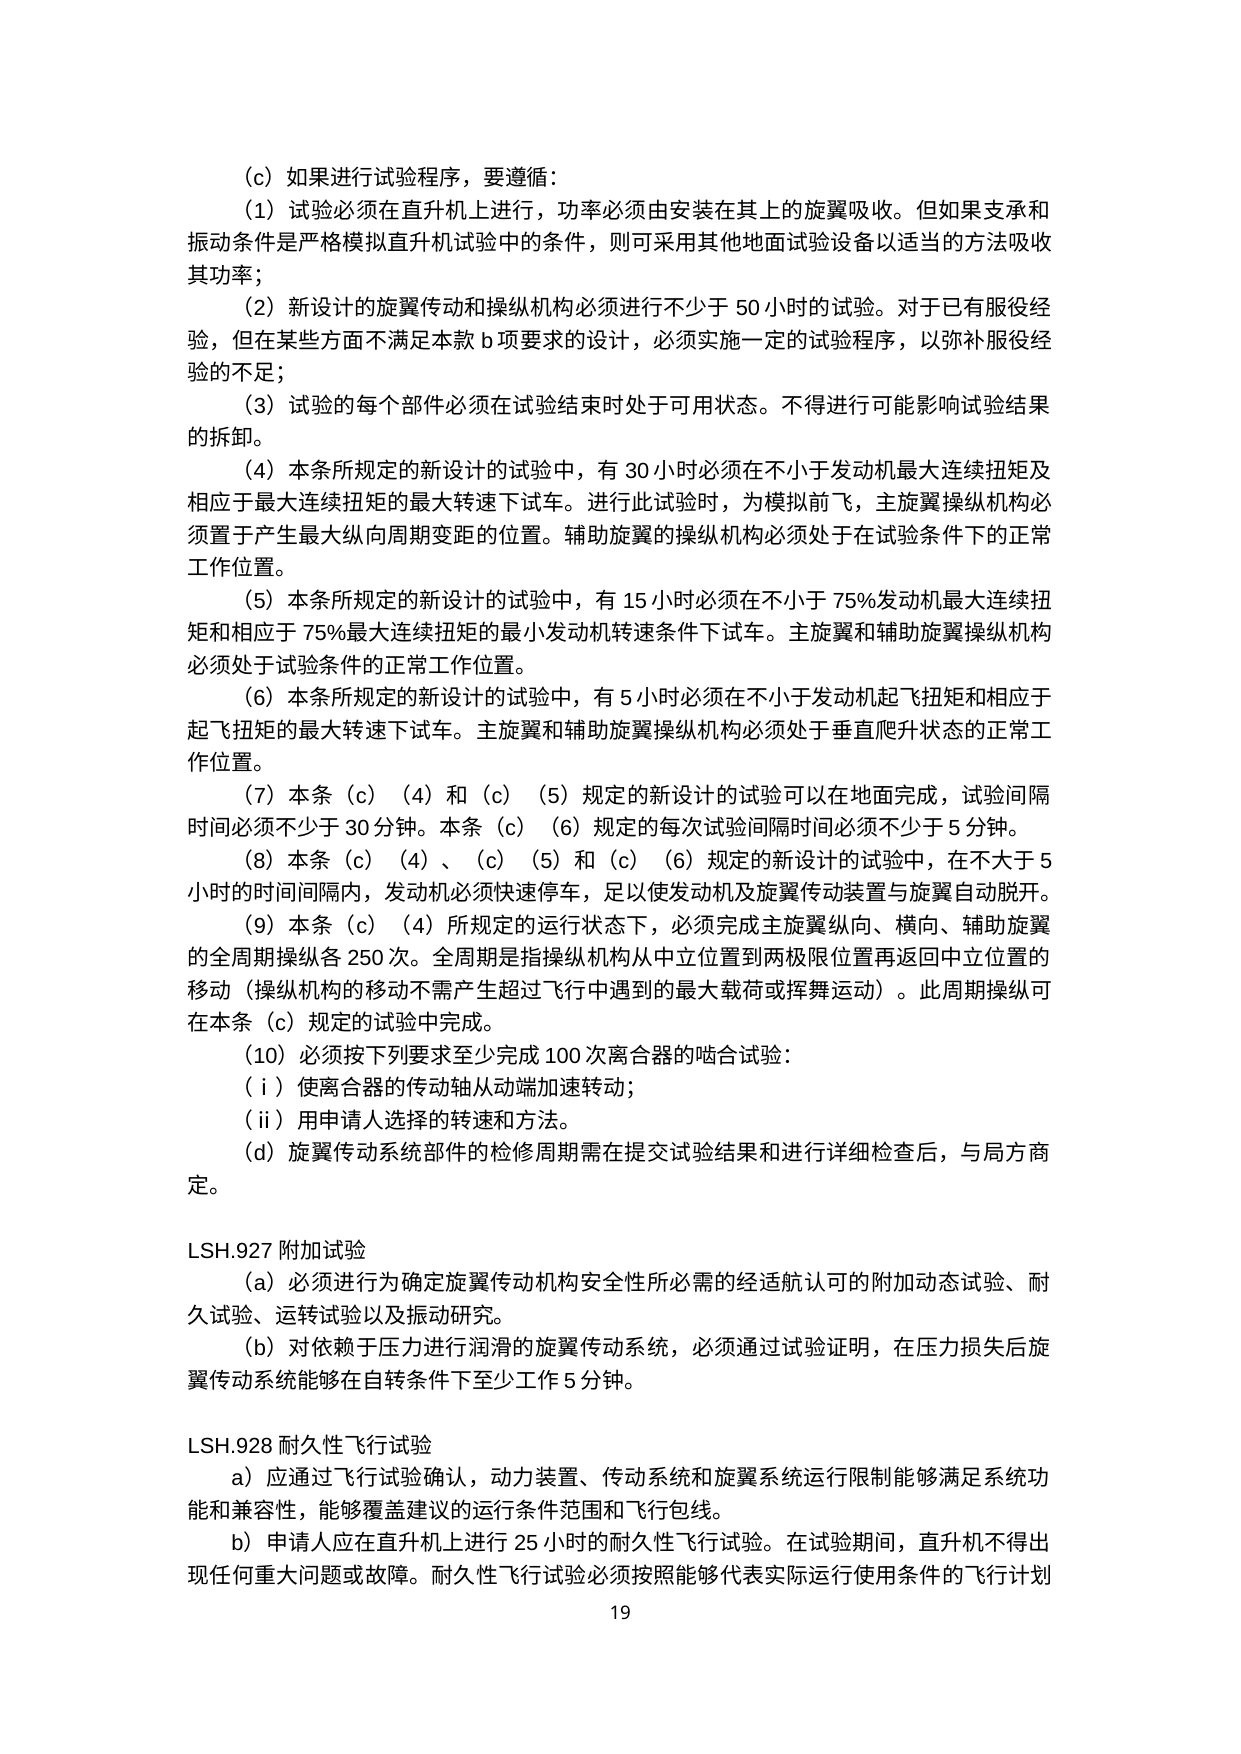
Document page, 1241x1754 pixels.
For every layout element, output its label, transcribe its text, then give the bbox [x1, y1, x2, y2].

text （9）本条（c）（4）所规定的运行状态下，必须完成主旋翼纵向、横向、辅助旋翼的全周期操纵各250次。全周期是指操纵机构从中立位置到两极限位置再返回中立位置的移动（操纵机构的移动不需产生超过飞行中遇到的最大载荷或挥舞运动）。此周期操纵可在本条（c）规定的试验中完成。 [187, 907, 1053, 1037]
text （10）必须按下列要求至少完成100次离合器的啮合试验： [187, 1037, 1053, 1070]
text LSH.927 附加试验 [187, 1232, 1053, 1265]
text （c）如果进行试验程序，要遵循： [187, 160, 1053, 192]
text （3）试验的每个部件必须在试验结束时处于可用状态。不得进行可能影响试验结果的拆卸。 [187, 387, 1053, 452]
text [187, 1525, 1053, 1590]
text （b）对依赖于压力进行润滑的旋翼传动系统，必须通过试验证明，在压力损失后旋翼传动系统能够在自转条件下至少工作5分钟。 [187, 1330, 1053, 1395]
text （a）必须进行为确定旋翼传动机构安全性所必需的经适航认可的附加动态试验、耐久试验、运转试验以及振动研究。 [187, 1265, 1053, 1330]
text （ⅰ）使离合器的传动轴从动端加速转动； [187, 1070, 1053, 1102]
text （7）本条（c）（4）和（c）（5）规定的新设计的试验可以在地面完成，试验间隔时间必须不少于30分钟。本条（c）（6）规定的每次试验间隔时间必须不少于5分钟。 [187, 777, 1053, 842]
text （2）新设计的旋翼传动和操纵机构必须进行不少于50小时的试验。对于已有服役经验，但在某些方面不满足本款b项要求的设计，必须实施一定的试验程序，以弥补服役经验的不足； [187, 290, 1053, 387]
text （1）试验必须在直升机上进行，功率必须由安装在其上的旋翼吸收。但如果支承和振动条件是严格模拟直升机试验中的条件，则可采用其他地面试验设备以适当的方法吸收其功率； [187, 192, 1053, 290]
text （ⅱ）用申请人选择的转速和方法。 [187, 1102, 1053, 1135]
text （8）本条（c）（4）、（c）（5）和（c）（6）规定的新设计的试验中，在不大于5小时的时间间隔内，发动机必须快速停车，足以使发动机及旋翼传动装置与旋翼自动脱开。 [187, 842, 1053, 907]
text （5）本条所规定的新设计的试验中，有15小时必须在不小于75%发动机最大连续扭矩和相应于75%最大连续扭矩的最小发动机转速条件下试车。主旋翼和辅助旋翼操纵机构必须处于试验条件的正常工作位置。 [187, 582, 1053, 680]
text （6）本条所规定的新设计的试验中，有5小时必须在不小于发动机起飞扭矩和相应于起飞扭矩的最大转速下试车。主旋翼和辅助旋翼操纵机构必须处于垂直爬升状态的正常工作位置。 [187, 680, 1053, 777]
text a）应通过飞行试验确认，动力装置、传动系统和旋翼系统运行限制能够满足系统功能和兼容性，能够覆盖建议的运行条件范围和飞行包线。 [187, 1460, 1053, 1525]
text （d）旋翼传动系统部件的检修周期需在提交试验结果和进行详细检查后，与局方商定。 [187, 1135, 1053, 1200]
text LSH.928 耐久性飞行试验 [187, 1427, 1053, 1460]
text （4）本条所规定的新设计的试验中，有30小时必须在不小于发动机最大连续扭矩及相应于最大连续扭矩的最大转速下试车。进行此试验时，为模拟前飞，主旋翼操纵机构必须置于产生最大纵向周期变距的位置。辅助旋翼的操纵机构必须处于在试验条件下的正常工作位置。 [187, 452, 1053, 582]
